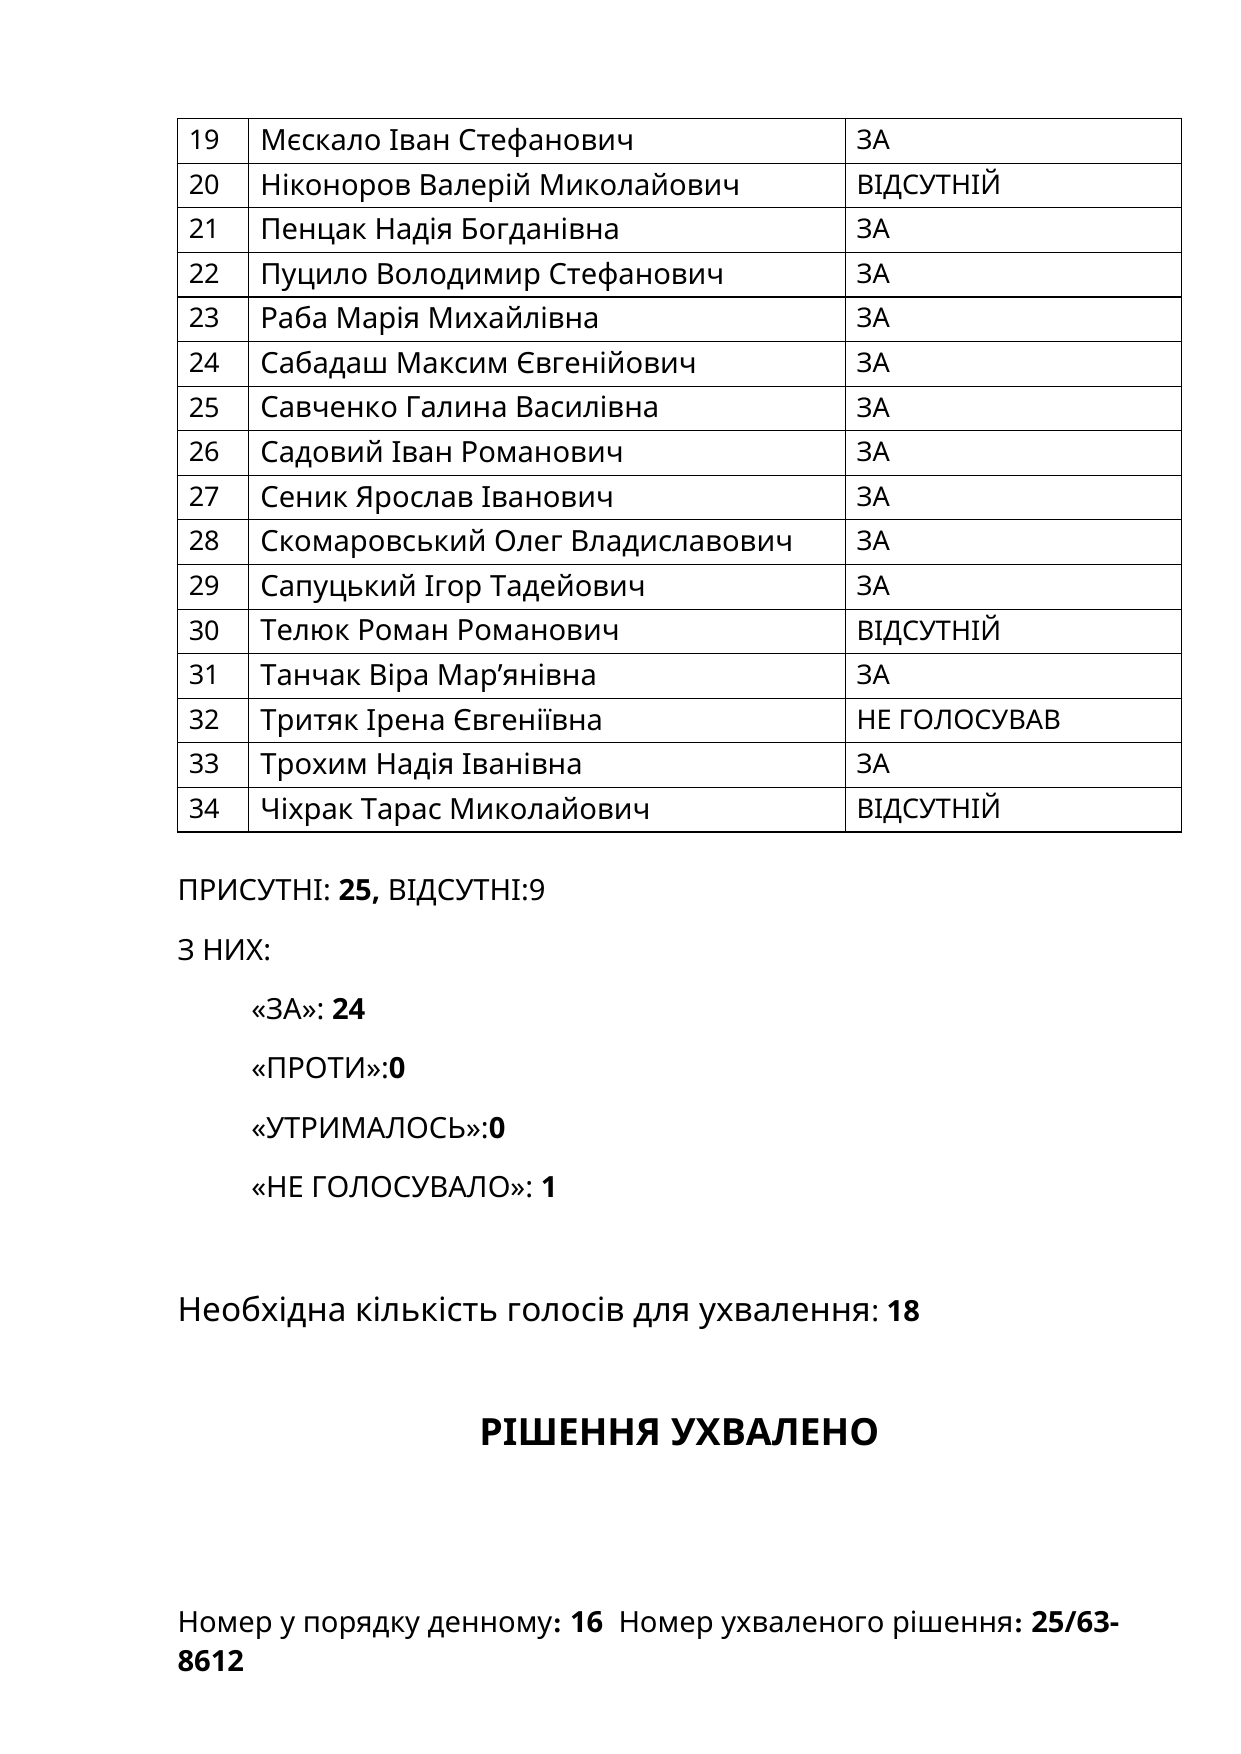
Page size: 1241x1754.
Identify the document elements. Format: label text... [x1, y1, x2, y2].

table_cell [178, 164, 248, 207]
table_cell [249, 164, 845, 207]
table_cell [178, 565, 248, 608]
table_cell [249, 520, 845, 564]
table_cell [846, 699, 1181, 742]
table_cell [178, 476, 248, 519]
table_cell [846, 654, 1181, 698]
text Необхідна кількість голосів для ухвалення: 18 [177, 1286, 1181, 1331]
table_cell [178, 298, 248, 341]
text «ЗА»: 24 [177, 988, 1181, 1028]
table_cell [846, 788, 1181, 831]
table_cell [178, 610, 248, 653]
text «НЕ ГОЛОСУВАЛО»: 1 [177, 1167, 1181, 1206]
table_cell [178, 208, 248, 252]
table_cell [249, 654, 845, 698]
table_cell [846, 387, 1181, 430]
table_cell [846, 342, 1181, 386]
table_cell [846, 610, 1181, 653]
text «ПРОТИ»:0 [177, 1048, 1181, 1087]
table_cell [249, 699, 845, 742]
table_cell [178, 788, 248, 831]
text РІШЕННЯ УХВАЛЕНО [177, 1405, 1181, 1456]
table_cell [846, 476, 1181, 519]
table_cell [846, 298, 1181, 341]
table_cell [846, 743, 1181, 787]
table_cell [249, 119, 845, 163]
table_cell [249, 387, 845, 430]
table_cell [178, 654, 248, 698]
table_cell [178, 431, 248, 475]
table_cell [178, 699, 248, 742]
text ПРИСУТНІ: 25, ВІДСУТНІ:9 [177, 869, 1181, 909]
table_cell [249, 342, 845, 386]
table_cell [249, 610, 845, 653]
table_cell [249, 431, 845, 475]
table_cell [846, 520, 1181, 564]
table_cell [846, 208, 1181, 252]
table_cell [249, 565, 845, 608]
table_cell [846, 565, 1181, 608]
text З НИХ: [177, 929, 1181, 968]
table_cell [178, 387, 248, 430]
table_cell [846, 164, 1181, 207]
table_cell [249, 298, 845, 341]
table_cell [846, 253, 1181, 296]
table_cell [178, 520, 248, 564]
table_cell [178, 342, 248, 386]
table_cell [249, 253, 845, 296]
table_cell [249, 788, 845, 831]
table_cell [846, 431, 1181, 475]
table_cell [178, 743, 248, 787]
text «УТРИМАЛОСЬ»:0 [177, 1107, 1181, 1147]
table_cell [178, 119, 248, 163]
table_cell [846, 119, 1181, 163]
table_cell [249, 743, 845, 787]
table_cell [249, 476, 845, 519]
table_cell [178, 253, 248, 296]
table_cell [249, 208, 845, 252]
